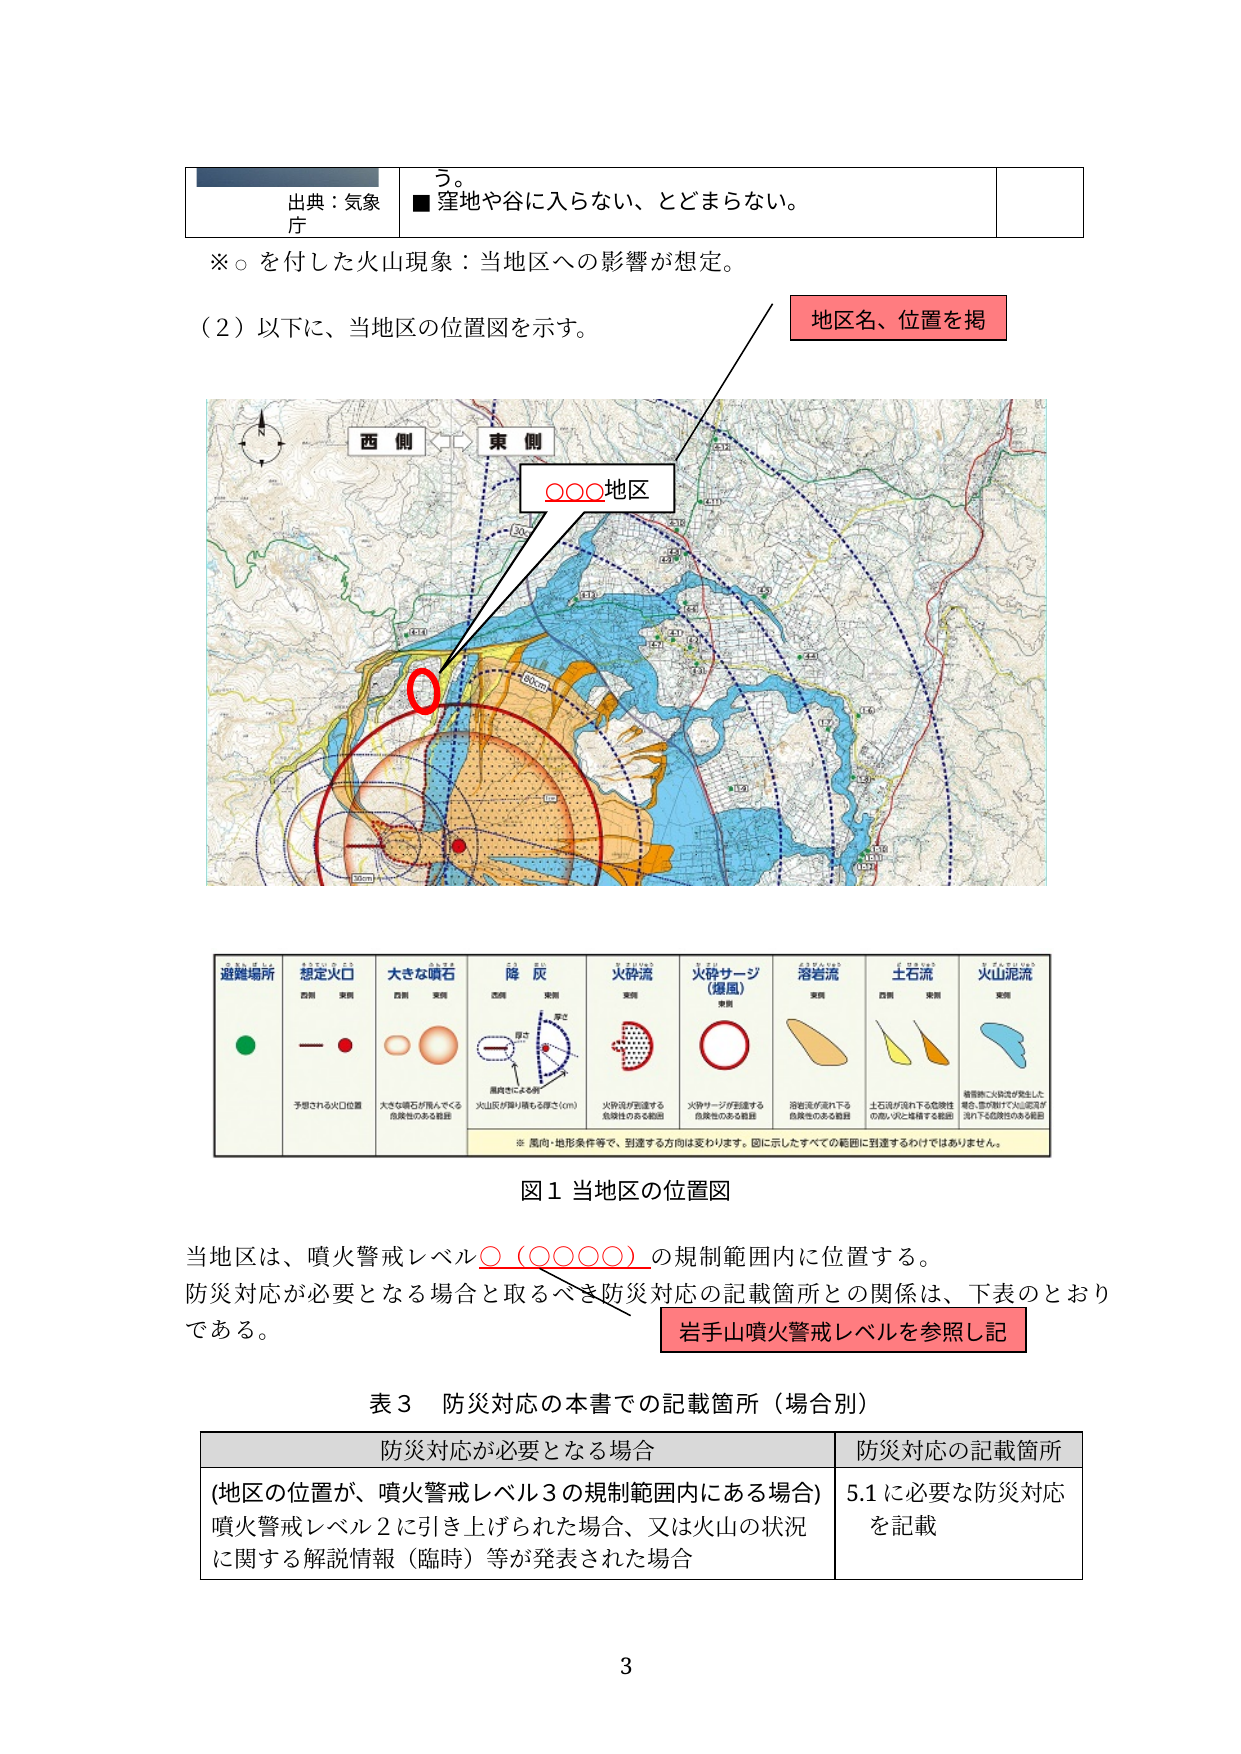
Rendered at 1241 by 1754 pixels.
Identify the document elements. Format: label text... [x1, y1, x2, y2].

text （２）以下に、当地区の位置図を示す。 [188, 310, 767, 343]
text 防災対応が必要となる場合と取るべき防災対応の記載箇所との関係は、下表のとおりである。 [185, 1274, 1129, 1347]
table_cell 火山ガス 出典：気象庁 [186, 168, 399, 237]
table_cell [400, 168, 996, 237]
text ※ ○を付した火山現象：当地区への影響が想定。 [185, 242, 1067, 278]
table_header 防災対応が必要となる場合 [201, 1433, 834, 1467]
table_cell (地区の位置が、噴火警戒レベル３の規制範囲内にある場合) 噴火警戒レベル２に引き上げられた場合、又は火山の状況に関する解説情報（臨時）等が発表された場合 [201, 1468, 834, 1579]
picture [206, 399, 1047, 886]
text 当地区は、噴火警戒レベル○（○○○○）の規制範囲内に位置する。 [185, 1237, 1067, 1274]
table_header 防災対応の記載箇所 [836, 1433, 1082, 1467]
table_cell 5.1に必要な防災対応を記載 [836, 1468, 1082, 1579]
text 表３ 防災対応の本書での記載箇所（場合別） [185, 1384, 1067, 1421]
text （２）以下に、当地区の位置図を示す。 [750, 310, 1067, 343]
picture [210, 948, 1055, 1159]
table_cell 〇 [997, 168, 1083, 237]
text 図１ 当地区の位置図 [185, 1173, 1067, 1206]
